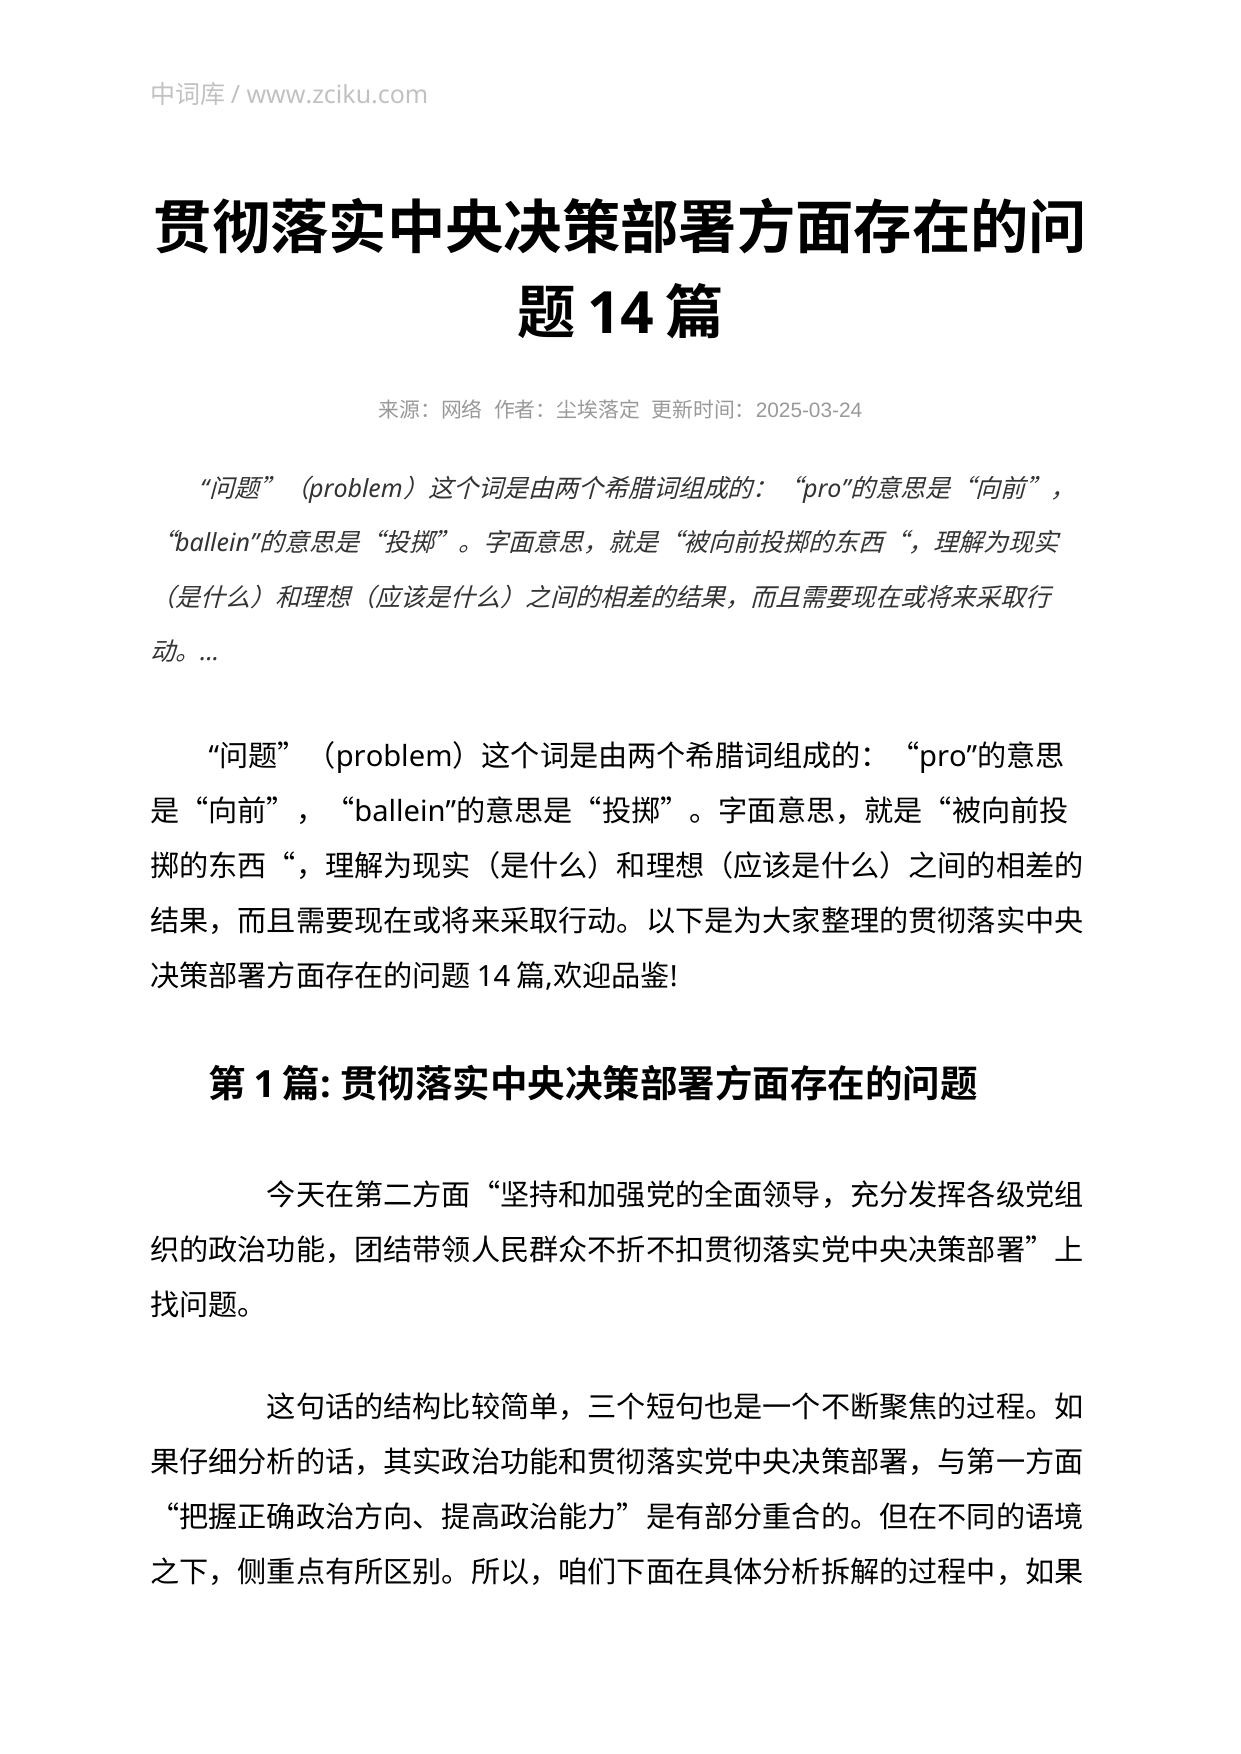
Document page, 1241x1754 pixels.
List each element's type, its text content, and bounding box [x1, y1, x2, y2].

text 今天在第二方面“坚持和加强党的全面领导，充分发挥各级党组织的政治功能，团结带领人民群众不折不扣贯彻落实党中央决策部署”上找问题。 [150, 1172, 1090, 1324]
text 第1篇: 贯彻落实中央决策部署方面存在的问题 [150, 1054, 1090, 1109]
subtitle 贯彻落实中央决策部署方面存在的问题14篇 [150, 181, 1090, 351]
text “问题”（problem）这个词是由两个希腊词组成的：“pro”的意思是“向前”，“ballein”的意思是“投掷”。字面意思，就是“被向前投掷的东西“，理解为现实（是什么）和理想（应该是什么）之间的相差的结果，而且需要现在或将来采取行动。... [150, 468, 1090, 668]
text “问题”（problem）这个词是由两个希腊词组成的：“pro”的意思是“向前”，“ballein”的意思是“投掷”。字面意思，就是“被向前投掷的东西“，理解为现实（是什么）和理想（应该是什么）之间的相差的结果，而且需要现在或将来采取行动。以下是为大家整理的贯彻落实中央决策部署方面存在的问题14篇,欢迎品鉴! [150, 733, 1090, 995]
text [150, 1383, 1090, 1591]
text 来源：网络 作者：尘埃落定 更新时间：2025-03-24 [150, 397, 1090, 421]
